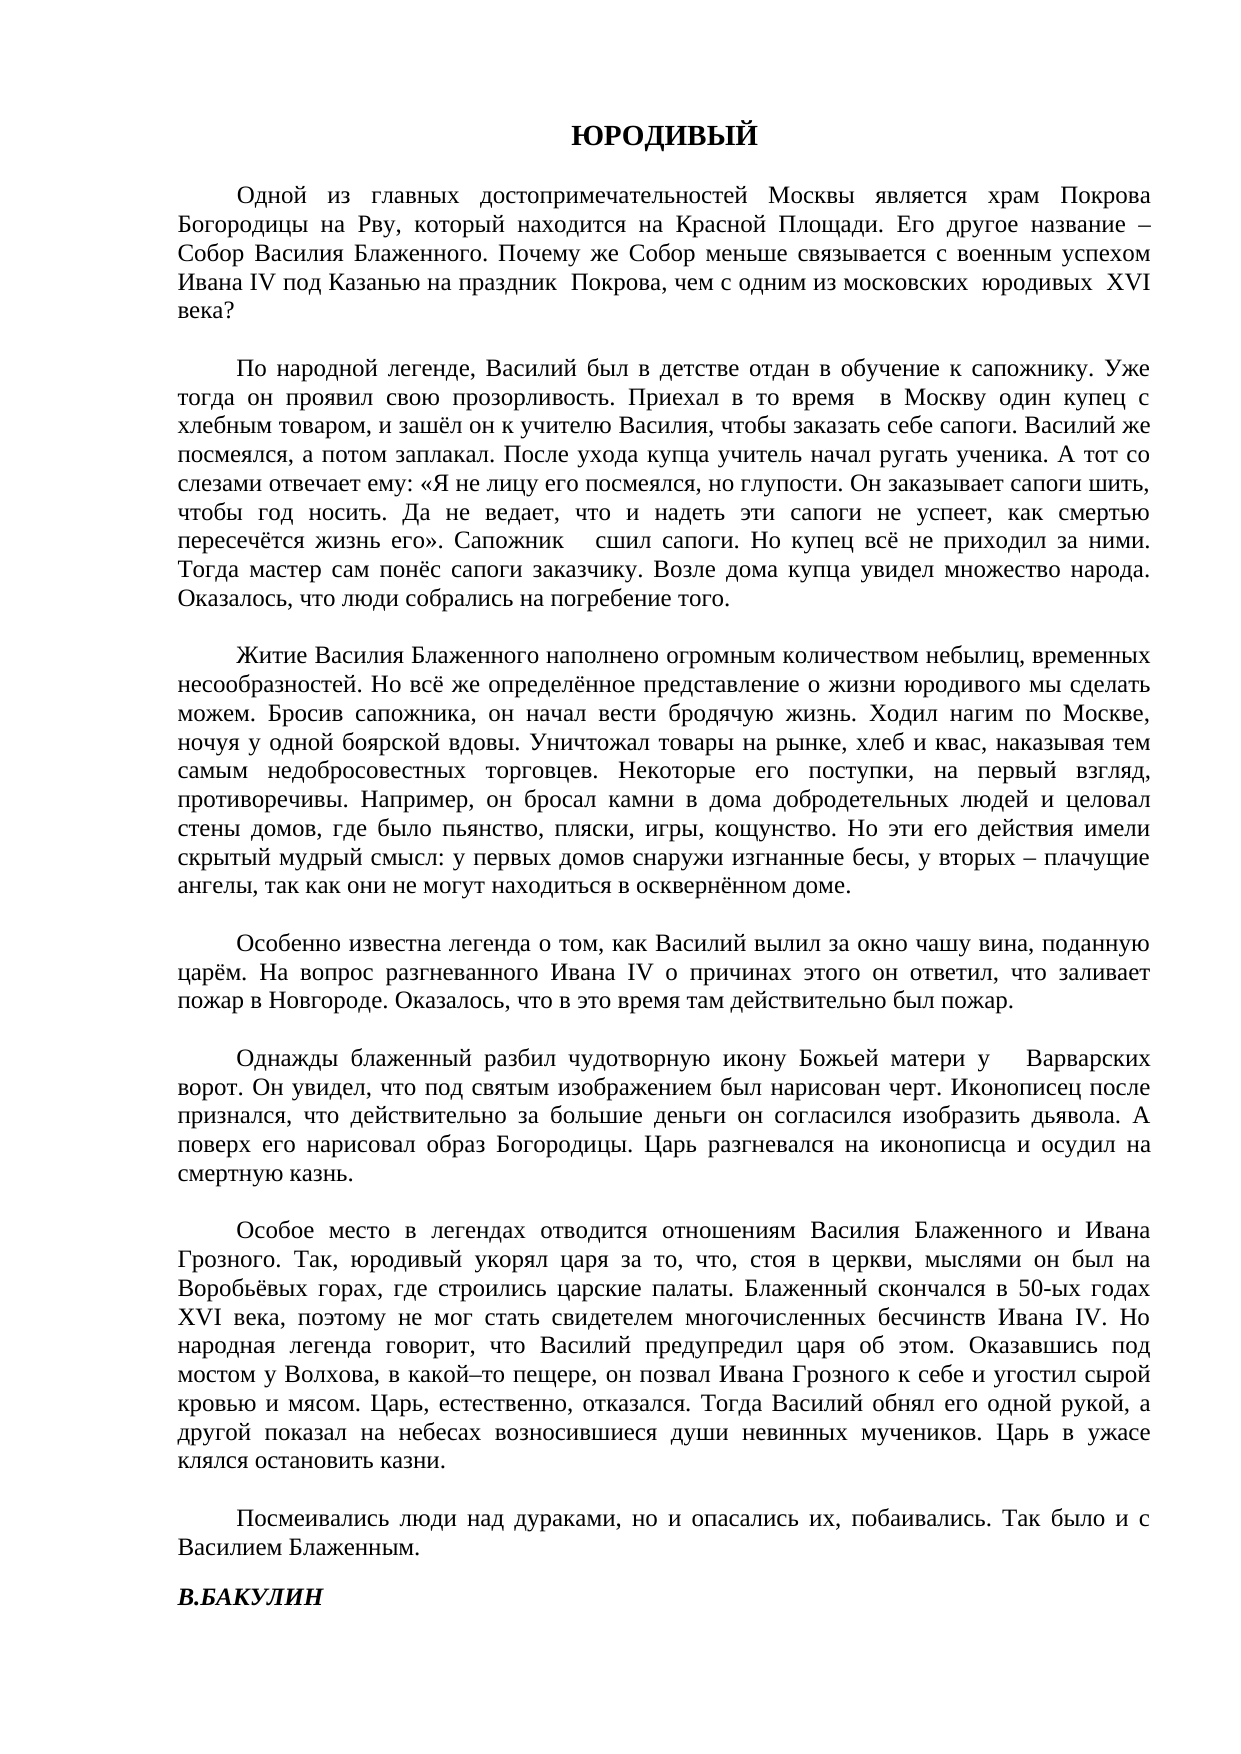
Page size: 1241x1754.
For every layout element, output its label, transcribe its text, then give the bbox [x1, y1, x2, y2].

text В.БАКУЛИН [177, 1582, 1152, 1611]
text Одной из главных достопримечательностей Москвы является храм Покрова Богородицы на Рву, который находится на Красной Площади. Его другое название – Собор Василия Блаженного. Почему же Собор меньше связывается с военным успехом Ивана IV под Казанью на праздник Покрова, чем с одним из московских юродивых XVI века? [177, 180, 1152, 324]
text Житие Василия Блаженного наполнено огромным количеством небылиц, временных несообразностей. Но всё же определённое представление о жизни юродивого мы сделать можем. Бросив сапожника, он начал вести бродячую жизнь. Ходил нагим по Москве, ночуя у одной боярской вдовы. Уничтожал товары на рынке, хлеб и квас, наказывая тем самым недобросовестных торговцев. Некоторые его поступки, на первый взгляд, противоречивы. Например, он бросал камни в дома добродетельных людей и целовал стены домов, где было пьянство, пляски, игры, кощунство. Но эти его действия имели скрытый мудрый смысл: у первых домов снаружи изгнанные бесы, у вторых – плачущие ангелы, так как они не могут находиться в осквернённом доме. [177, 640, 1152, 899]
text Однажды блаженный разбил чудотворную икону Божьей матери у Варварских ворот. Он увидел, что под святым изображением был нарисован черт. Иконописец после признался, что действительно за большие деньги он согласился изобразить дьявола. А поверх его нарисовал образ Богородицы. Царь разгневался на иконописца и осудил на смертную казнь. [177, 1043, 1152, 1187]
subtitle ЮРОДИВЫЙ [177, 118, 1152, 152]
text Особое место в легендах отводится отношениям Василия Блаженного и Ивана Грозного. Так, юродивый укорял царя за то, что, стоя в церкви, мыслями он был на Воробьёвых горах, где строились царские палаты. Блаженный скончался в 50-ых годах XVI века, поэтому не мог стать свидетелем многочисленных бесчинств Ивана IV. Но народная легенда говорит, что Василий предупредил царя об этом. Оказавшись под мостом у Волхова, в какой–то пещере, он позвал Ивана Грозного к себе и угостил сырой кровью и мясом. Царь, естественно, отказался. Тогда Василий обнял его одной рукой, а другой показал на небесах возносившиеся души невинных мучеников. Царь в ужасе клялся остановить казни. [177, 1215, 1152, 1474]
text Особенно известна легенда о том, как Василий вылил за окно чашу вина, поданную царём. На вопрос разгневанного Ивана IV о причинах этого он ответил, что заливает пожар в Новгороде. Оказалось, что в это время там действительно был пожар. [177, 928, 1152, 1014]
text Посмеивались люди над дураками, но и опасались их, побаивались. Так было и с Василием Блаженным. [177, 1503, 1152, 1560]
text По народной легенде, Василий был в детстве отдан в обучение к сапожнику. Уже тогда он проявил свою прозорливость. Приехал в то время в Москву один купец с хлебным товаром, и зашёл он к учителю Василия, чтобы заказать себе сапоги. Василий же посмеялся, а потом заплакал. После ухода купца учитель начал ругать ученика. А тот со слезами отвечает ему: «Я не лицу его посмеялся, но глупости. Он заказывает сапоги шить, чтобы год носить. Да не ведает, что и надеть эти сапоги не успеет, как смертью пересечётся жизнь его». Сапожник сшил сапоги. Но купец всё не приходил за ними. Тогда мастер сам понёс сапоги заказчику. Возле дома купца увидел множество народа. Оказалось, что люди собрались на погребение того. [177, 353, 1152, 612]
